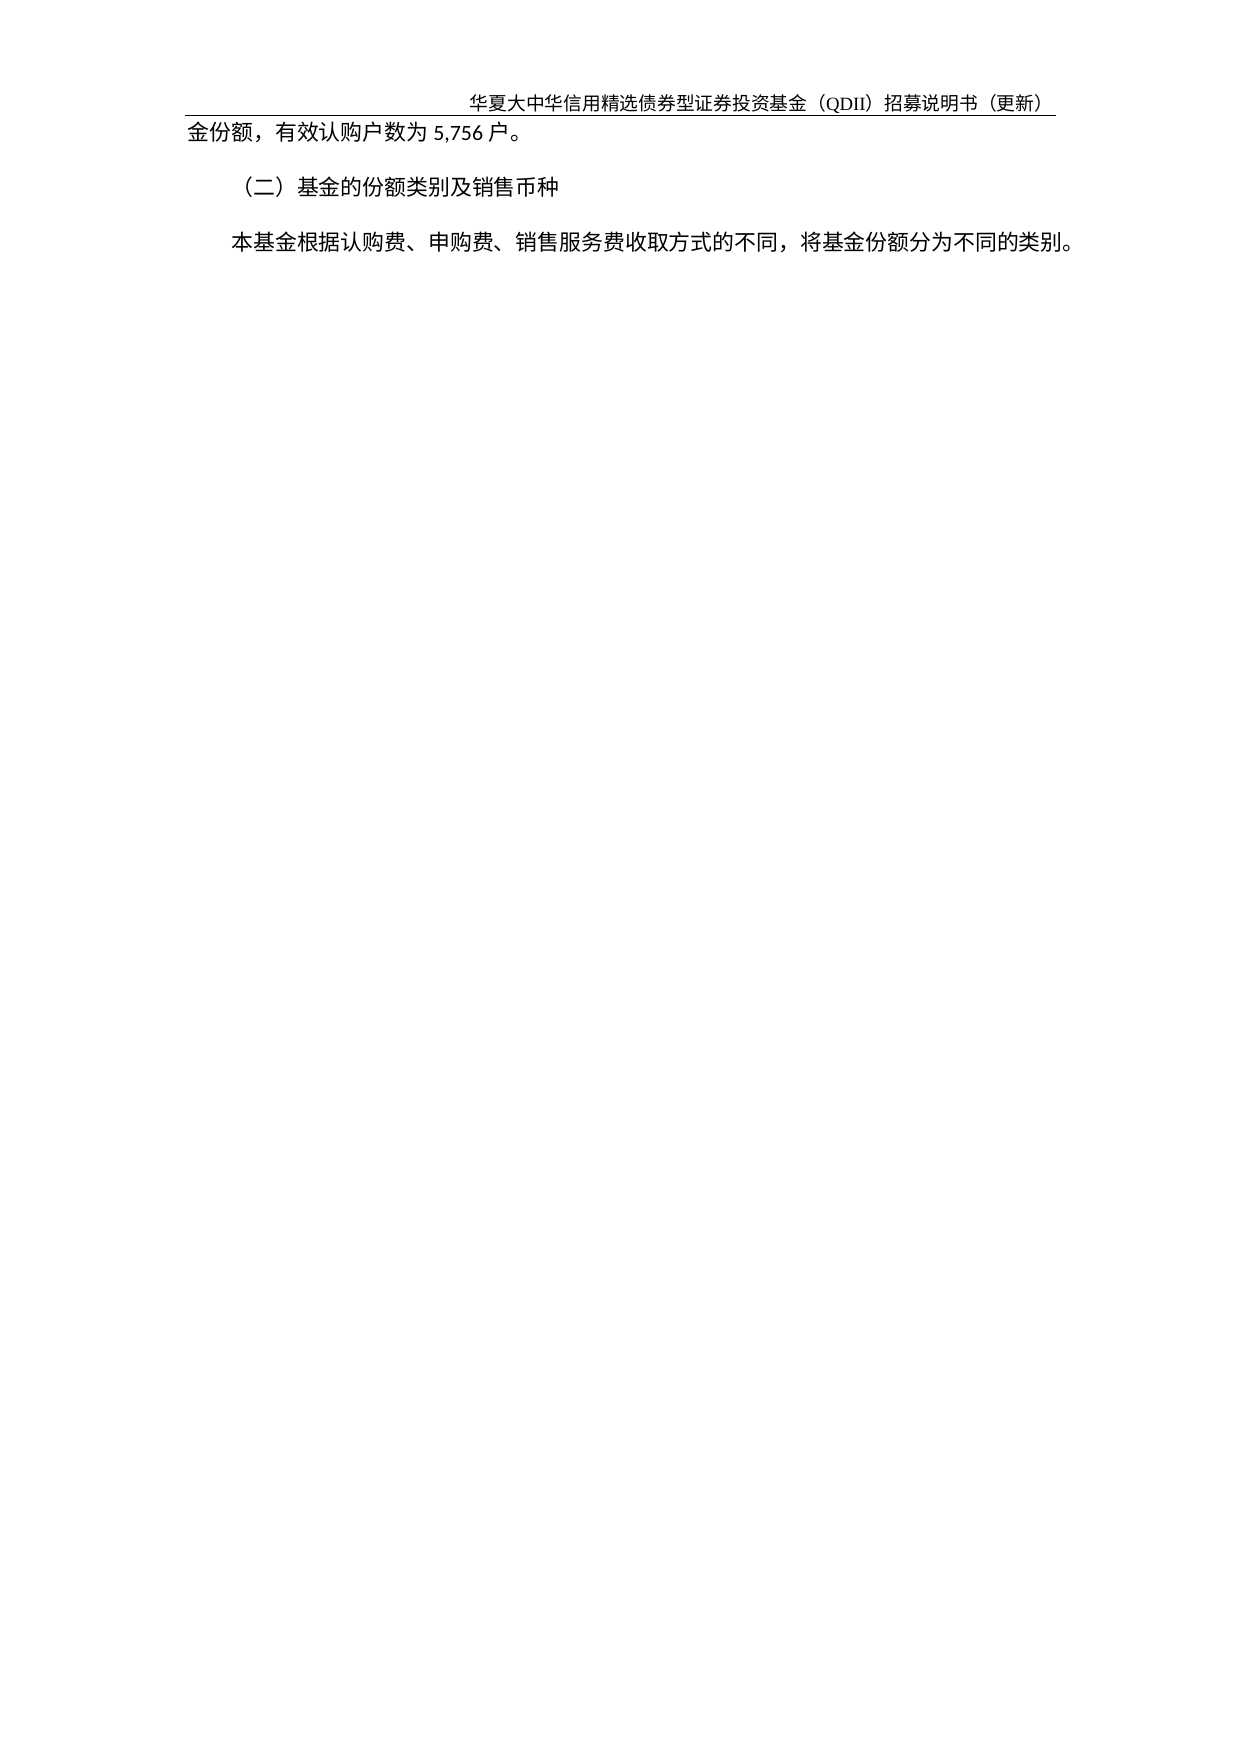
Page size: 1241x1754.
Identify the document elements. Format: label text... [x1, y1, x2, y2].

text 金份额，有效认购户数为 5,756 户。 [187, 114, 1144, 146]
text （二）基金的份额类别及销售币种 [231, 170, 1144, 201]
text 本基金根据认购费、申购费、销售服务费收取方式的不同，将基金份额分为不同的类别。 [231, 224, 1144, 256]
